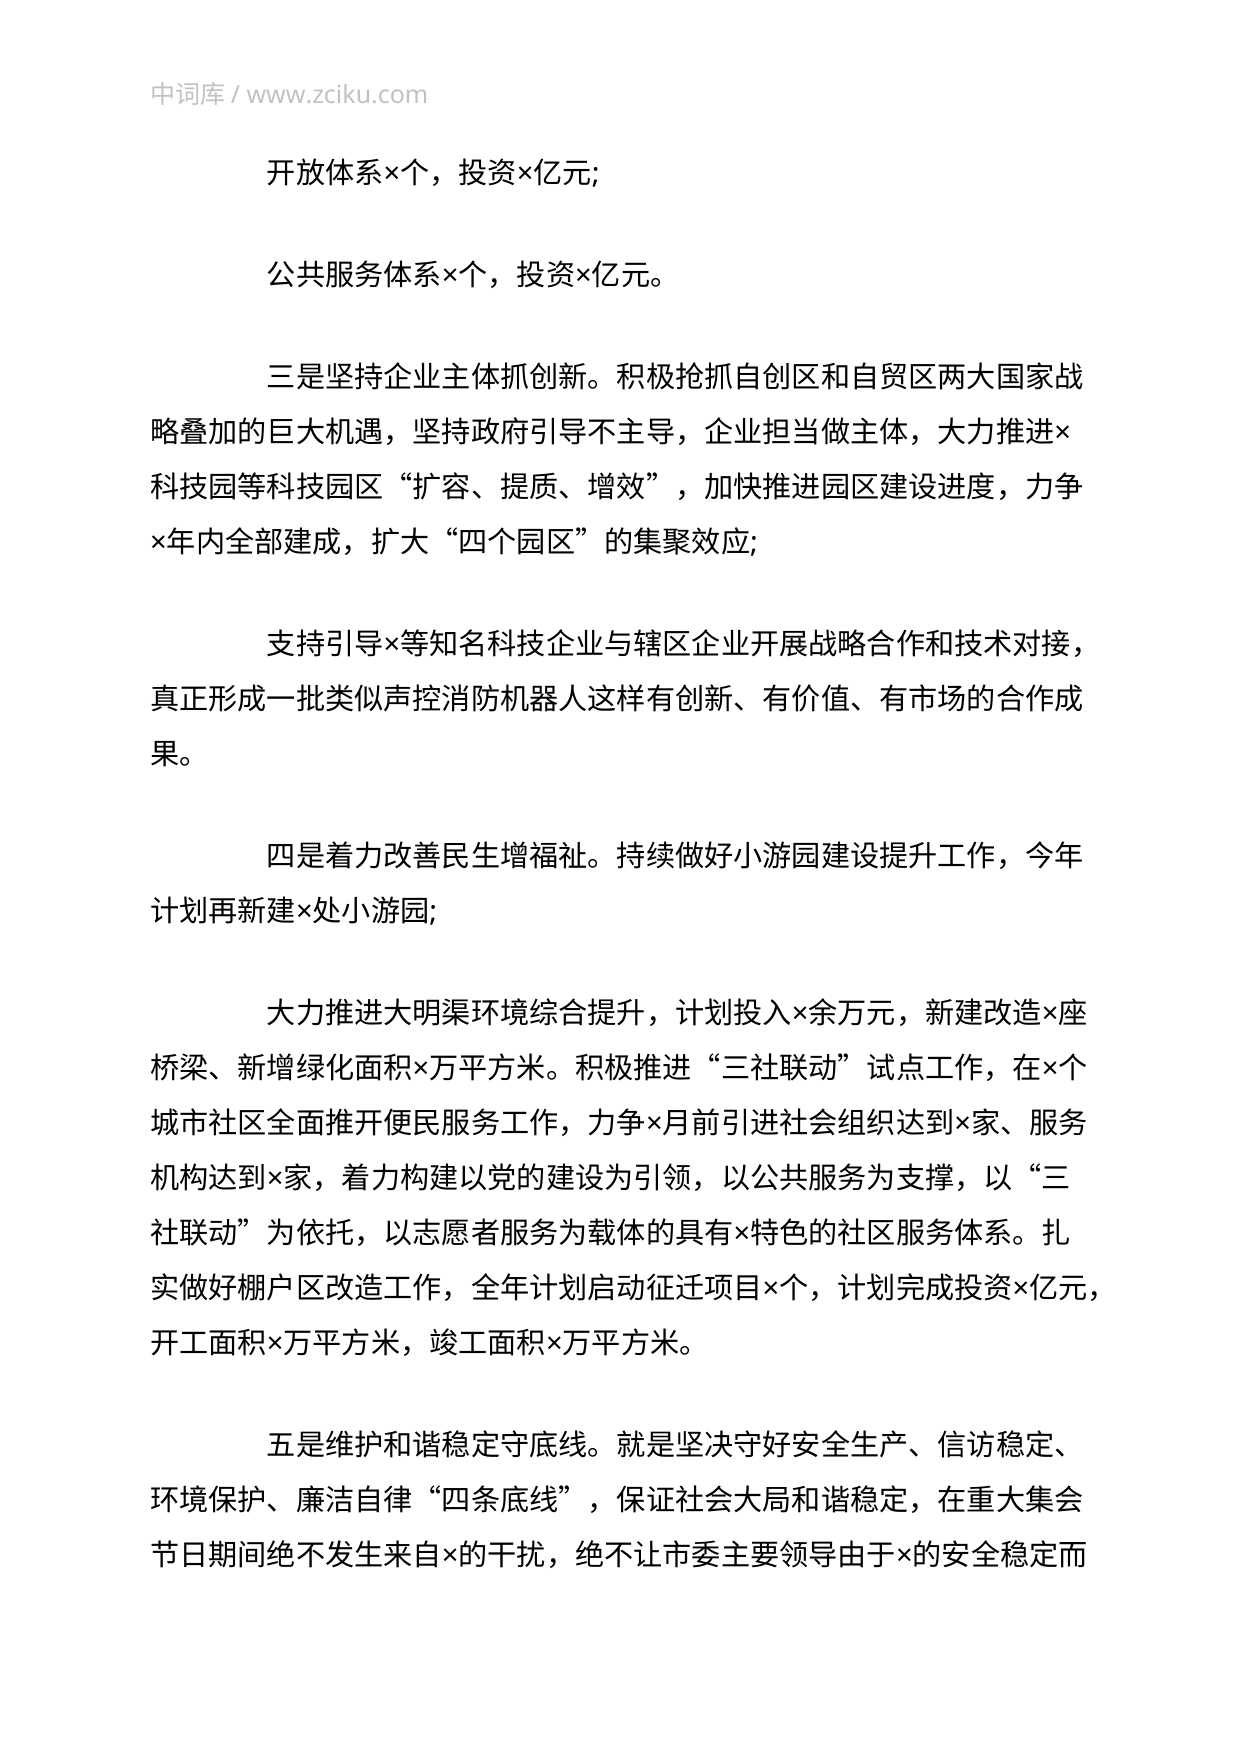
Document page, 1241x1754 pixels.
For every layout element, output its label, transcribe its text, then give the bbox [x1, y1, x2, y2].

text 开放体系×个，投资×亿元; [150, 150, 1090, 192]
text 四是着力改善民生增福祉。持续做好小游园建设提升工作，今年计划再新建×处小游园; [150, 832, 1090, 930]
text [150, 1421, 1090, 1573]
text 公共服务体系×个，投资×亿元。 [150, 252, 1090, 294]
text 三是坚持企业主体抓创新。积极抢抓自创区和自贸区两大国家战略叠加的巨大机遇，坚持政府引导不主导，企业担当做主体，大力推进×科技园等科技园区“扩容、提质、增效”，加快推进园区建设进度，力争×年内全部建成，扩大“四个园区”的集聚效应; [150, 354, 1090, 561]
text 支持引导×等知名科技企业与辖区企业开展战略合作和技术对接，真正形成一批类似声控消防机器人这样有创新、有价值、有市场的合作成果。 [150, 621, 1090, 773]
text 大力推进大明渠环境综合提升，计划投入×余万元，新建改造×座桥梁、新增绿化面积×万平方米。积极推进“三社联动”试点工作，在×个城市社区全面推开便民服务工作，力争×月前引进社会组织达到×家、服务机构达到×家，着力构建以党的建设为引领，以公共服务为支撑，以“三社联动”为依托，以志愿者服务为载体的具有×特色的社区服务体系。扎实做好棚户区改造工作，全年计划启动征迁项目×个，计划完成投资×亿元，开工面积×万平方米，竣工面积×万平方米。 [150, 989, 1090, 1362]
